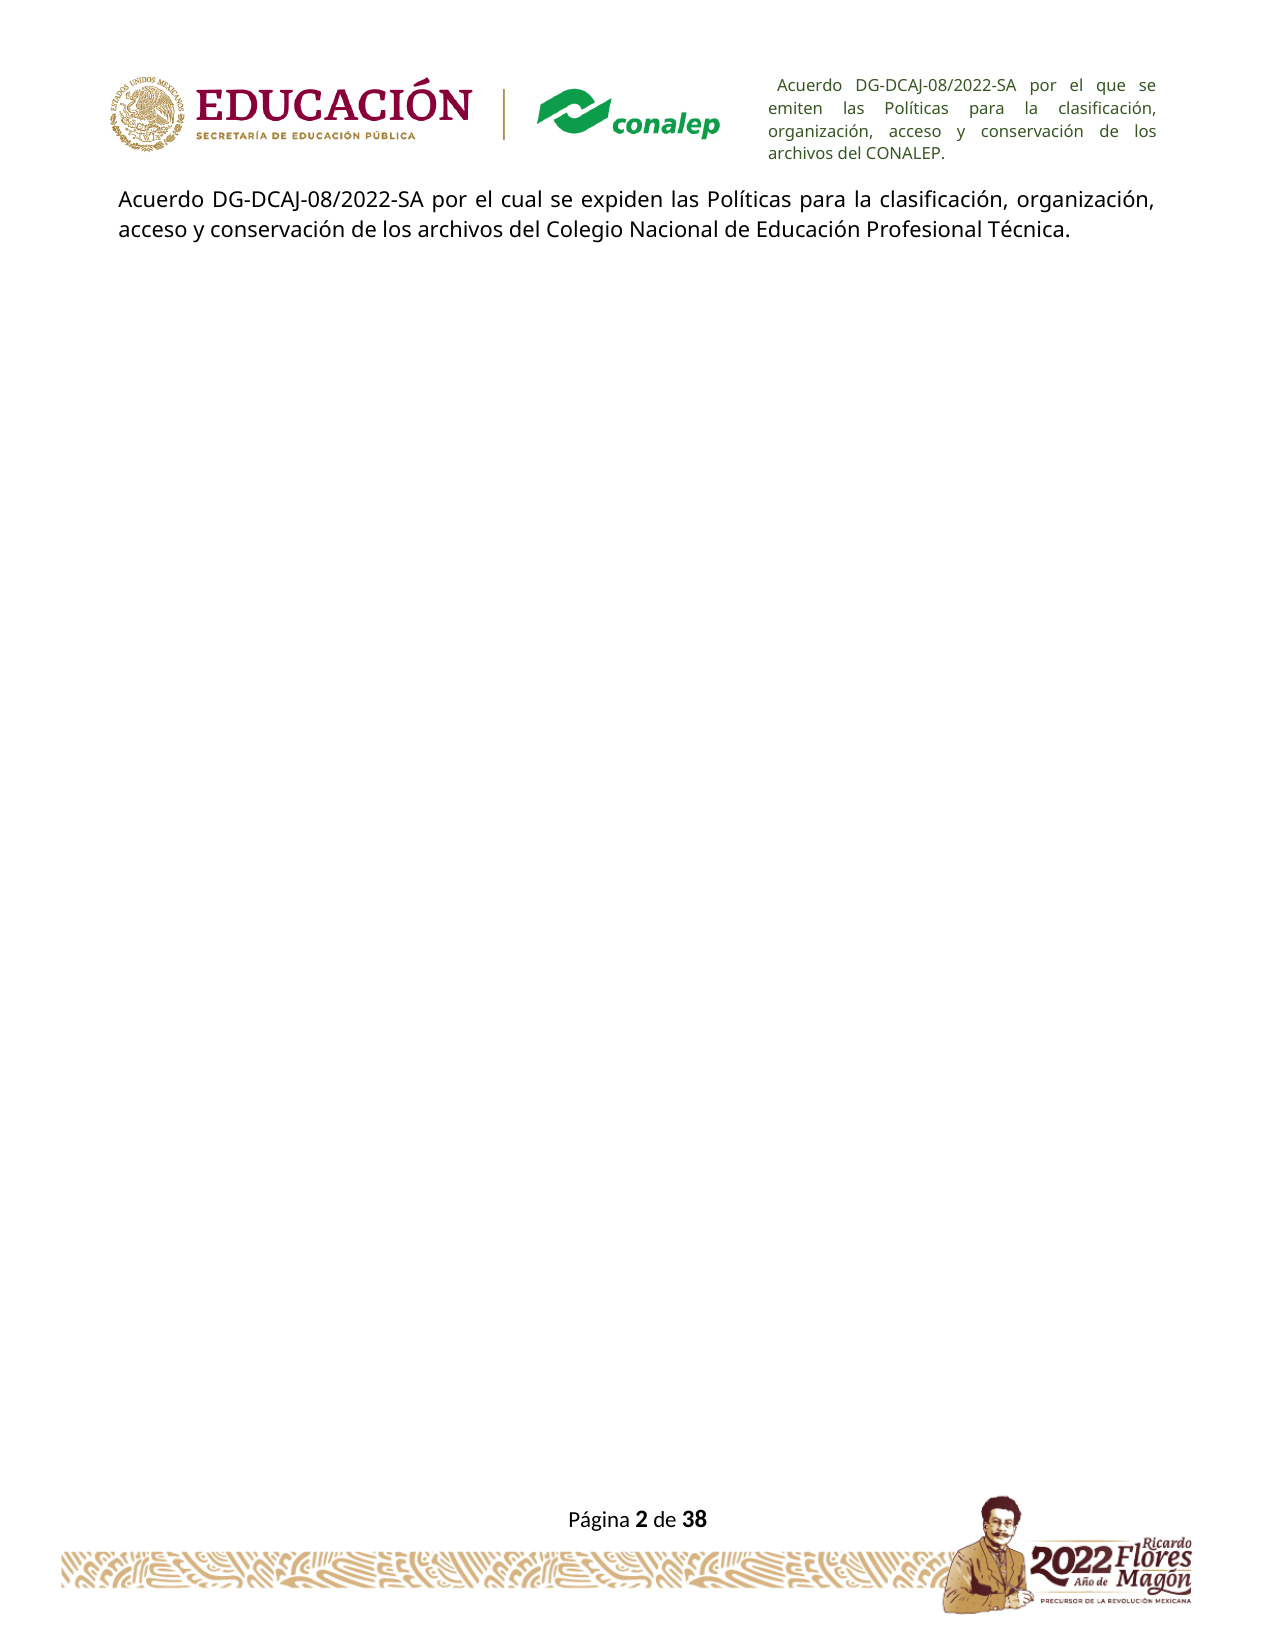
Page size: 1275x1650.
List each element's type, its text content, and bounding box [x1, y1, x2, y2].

picture [0, 1479, 1275, 1650]
picture [101, 56, 738, 166]
text Acuerdo DG-DCAJ-08/2022-SA por el cual se expiden las Políticas para la clasificación, organización, acceso y conservación de los archivos del Colegio Nacional de Educación Profesional Técnica. [118, 184, 1157, 243]
